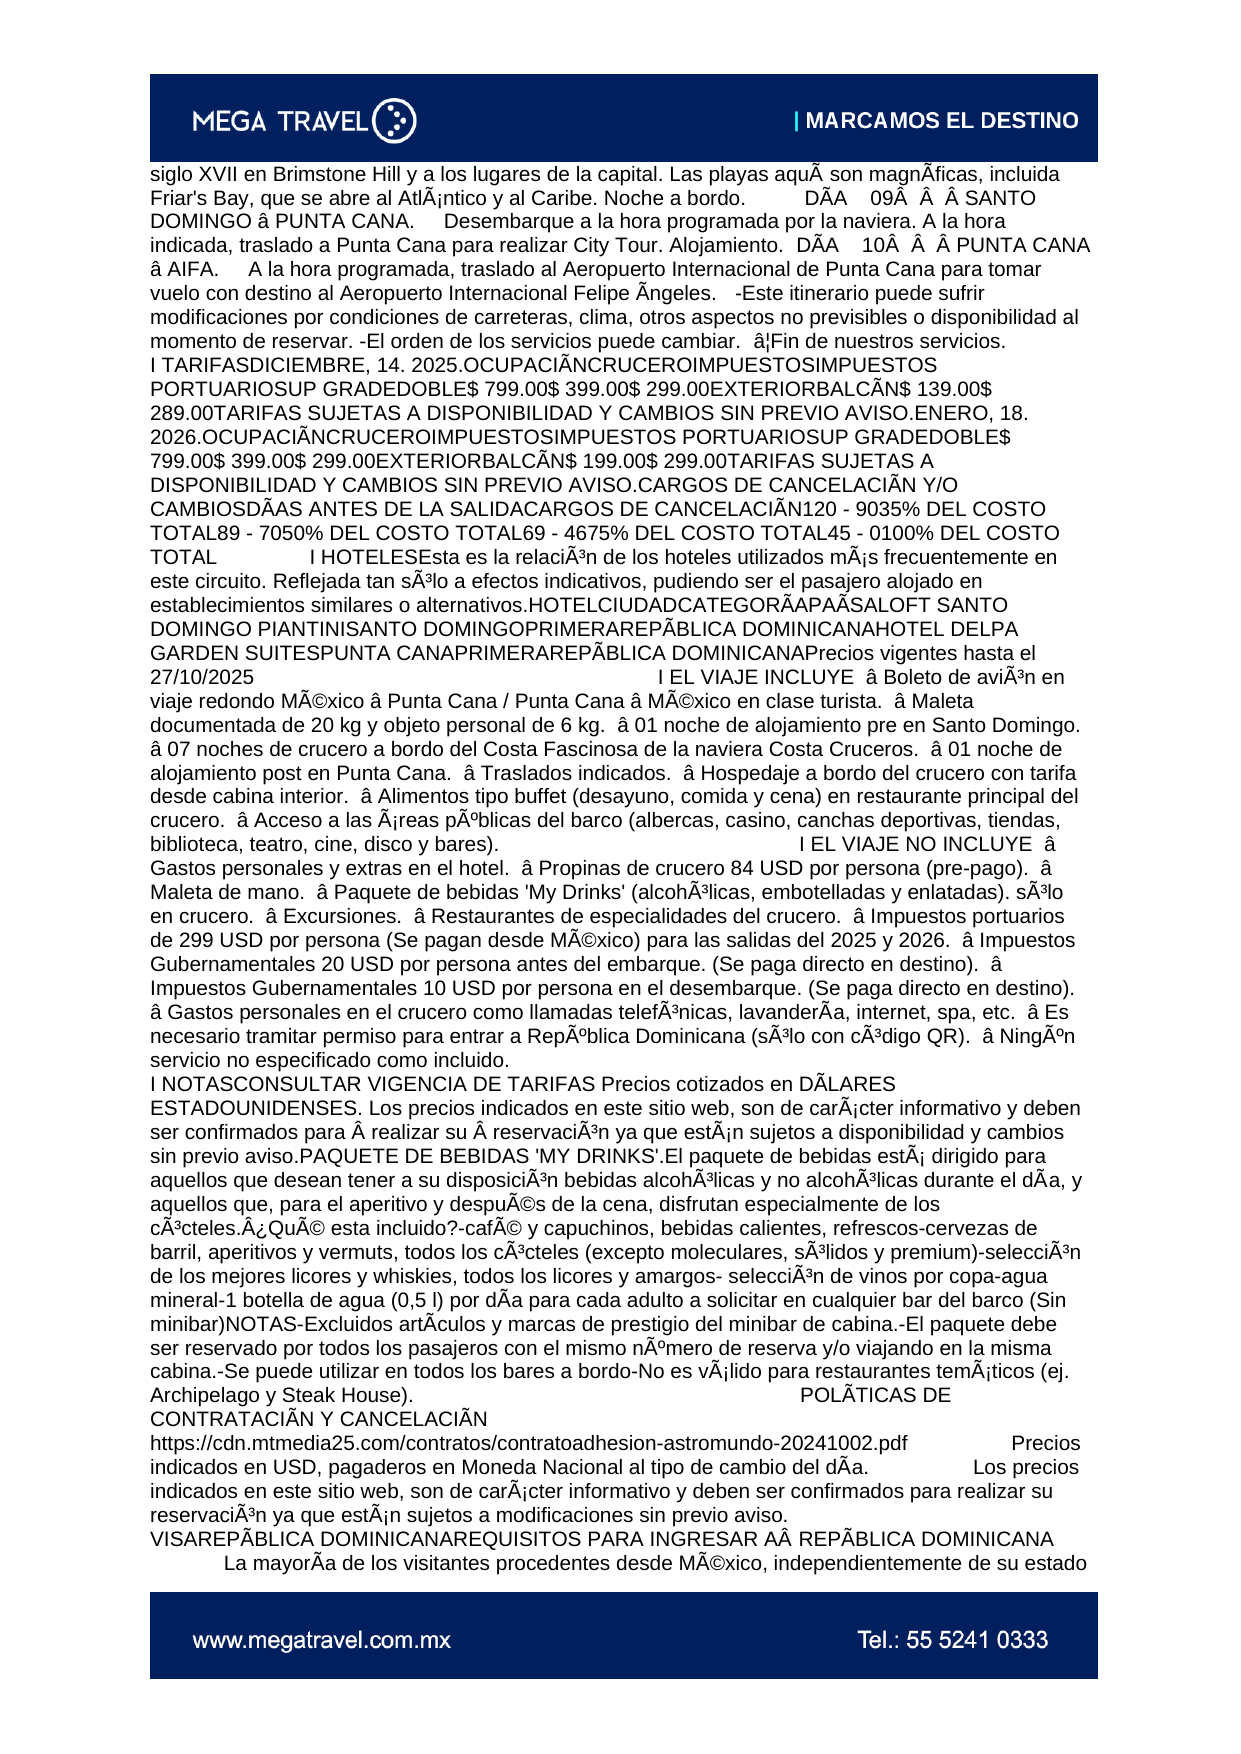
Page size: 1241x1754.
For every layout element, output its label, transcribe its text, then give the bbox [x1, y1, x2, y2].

picture [150, 1592, 1098, 1679]
picture [150, 74, 1098, 162]
